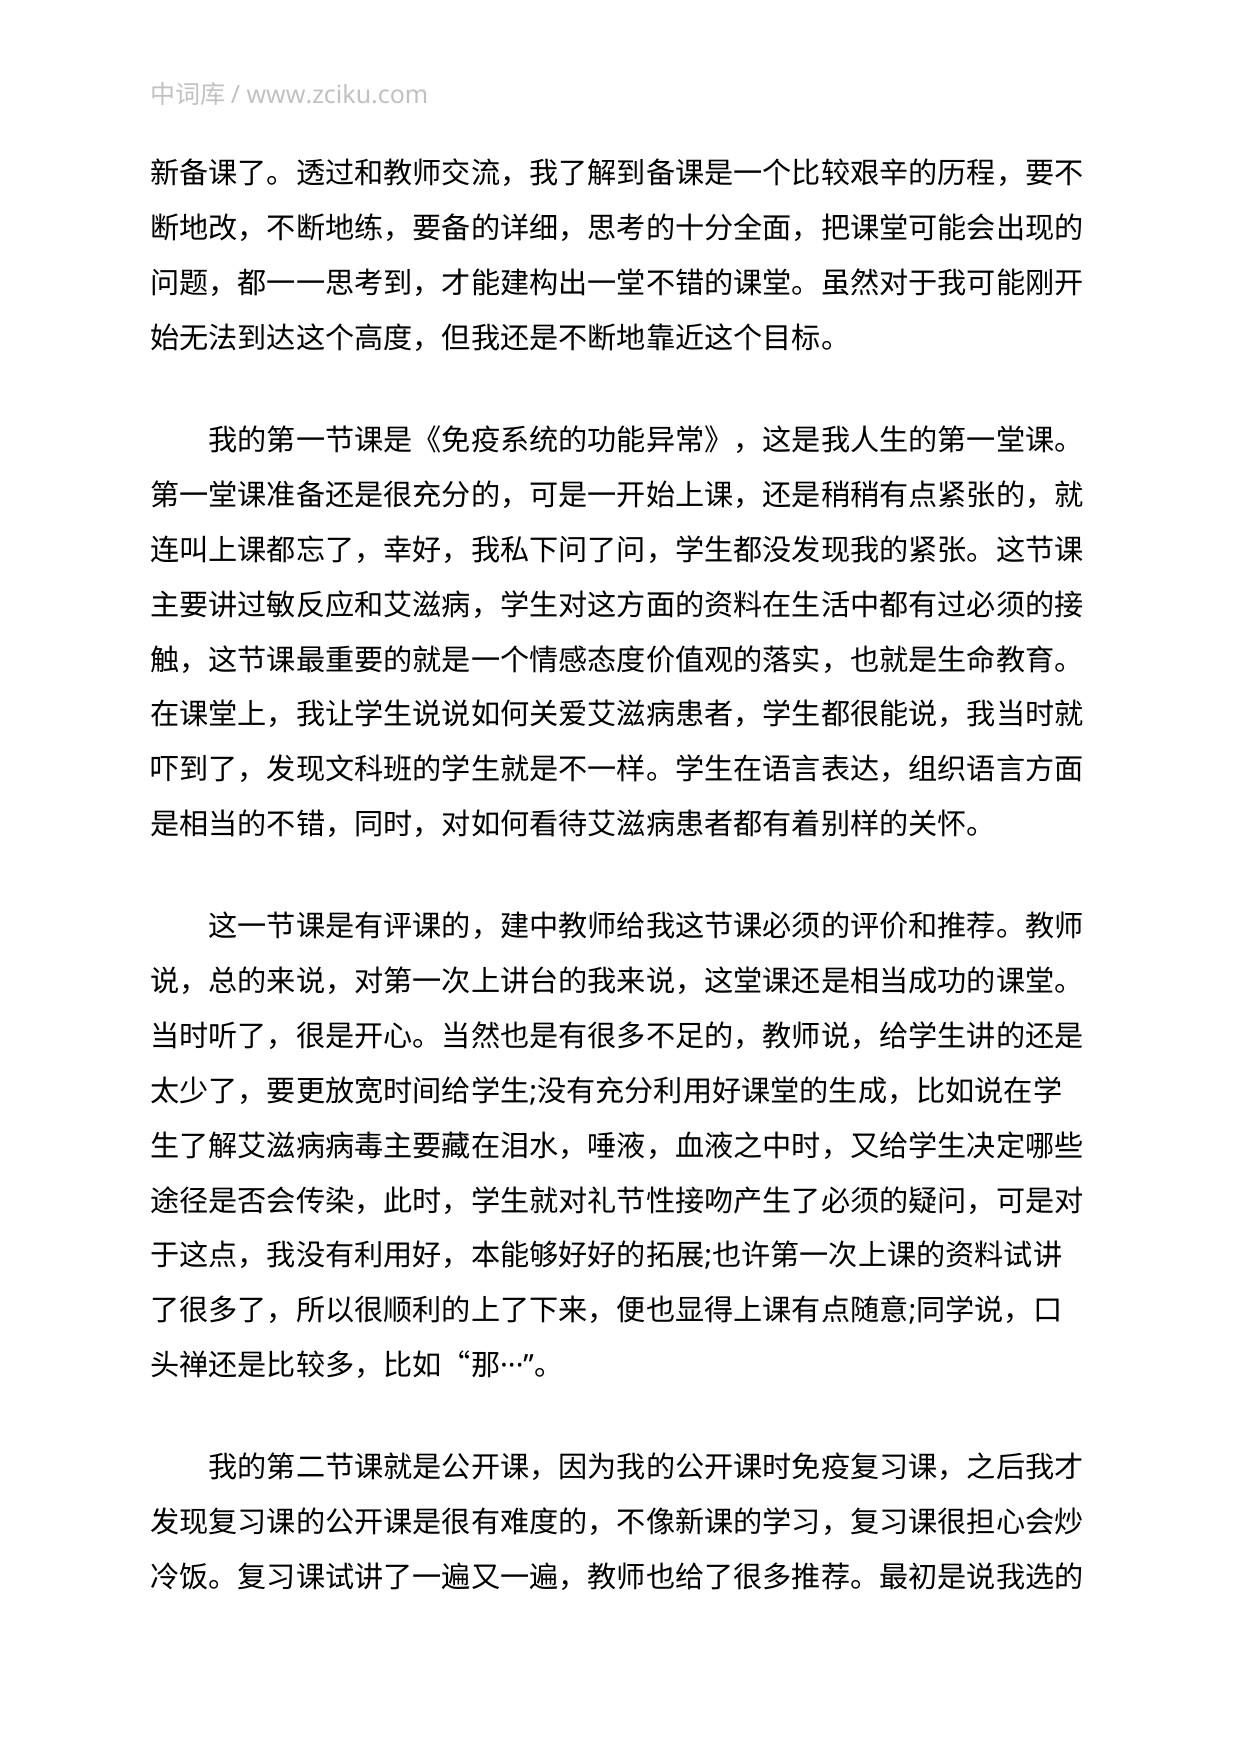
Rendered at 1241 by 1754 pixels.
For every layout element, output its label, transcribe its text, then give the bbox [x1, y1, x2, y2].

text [150, 1444, 1090, 1596]
text 我的第一节课是《免疫系统的功能异常》，这是我人生的第一堂课。第一堂课准备还是很充分的，可是一开始上课，还是稍稍有点紧张的，就连叫上课都忘了，幸好，我私下问了问，学生都没发现我的紧张。这节课主要讲过敏反应和艾滋病，学生对这方面的资料在生活中都有过必须的接触，这节课最重要的就是一个情感态度价值观的落实，也就是生命教育。在课堂上，我让学生说说如何关爱艾滋病患者，学生都很能说，我当时就吓到了，发现文科班的学生就是不一样。学生在语言表达，组织语言方面是相当的不错，同时，对如何看待艾滋病患者都有着别样的关怀。 [150, 416, 1090, 843]
text 这一节课是有评课的，建中教师给我这节课必须的评价和推荐。教师说，总的来说，对第一次上讲台的我来说，这堂课还是相当成功的课堂。当时听了，很是开心。当然也是有很多不足的，教师说，给学生讲的还是太少了，要更放宽时间给学生;没有充分利用好课堂的生成，比如说在学生了解艾滋病病毒主要藏在泪水，唾液，血液之中时，又给学生决定哪些途径是否会传染，此时，学生就对礼节性接吻产生了必须的疑问，可是对于这点，我没有利用好，本能够好好的拓展;也许第一次上课的资料试讲了很多了，所以很顺利的上了下来，便也显得上课有点随意;同学说，口头禅还是比较多，比如“那···”。 [150, 902, 1090, 1384]
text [150, 150, 1090, 357]
